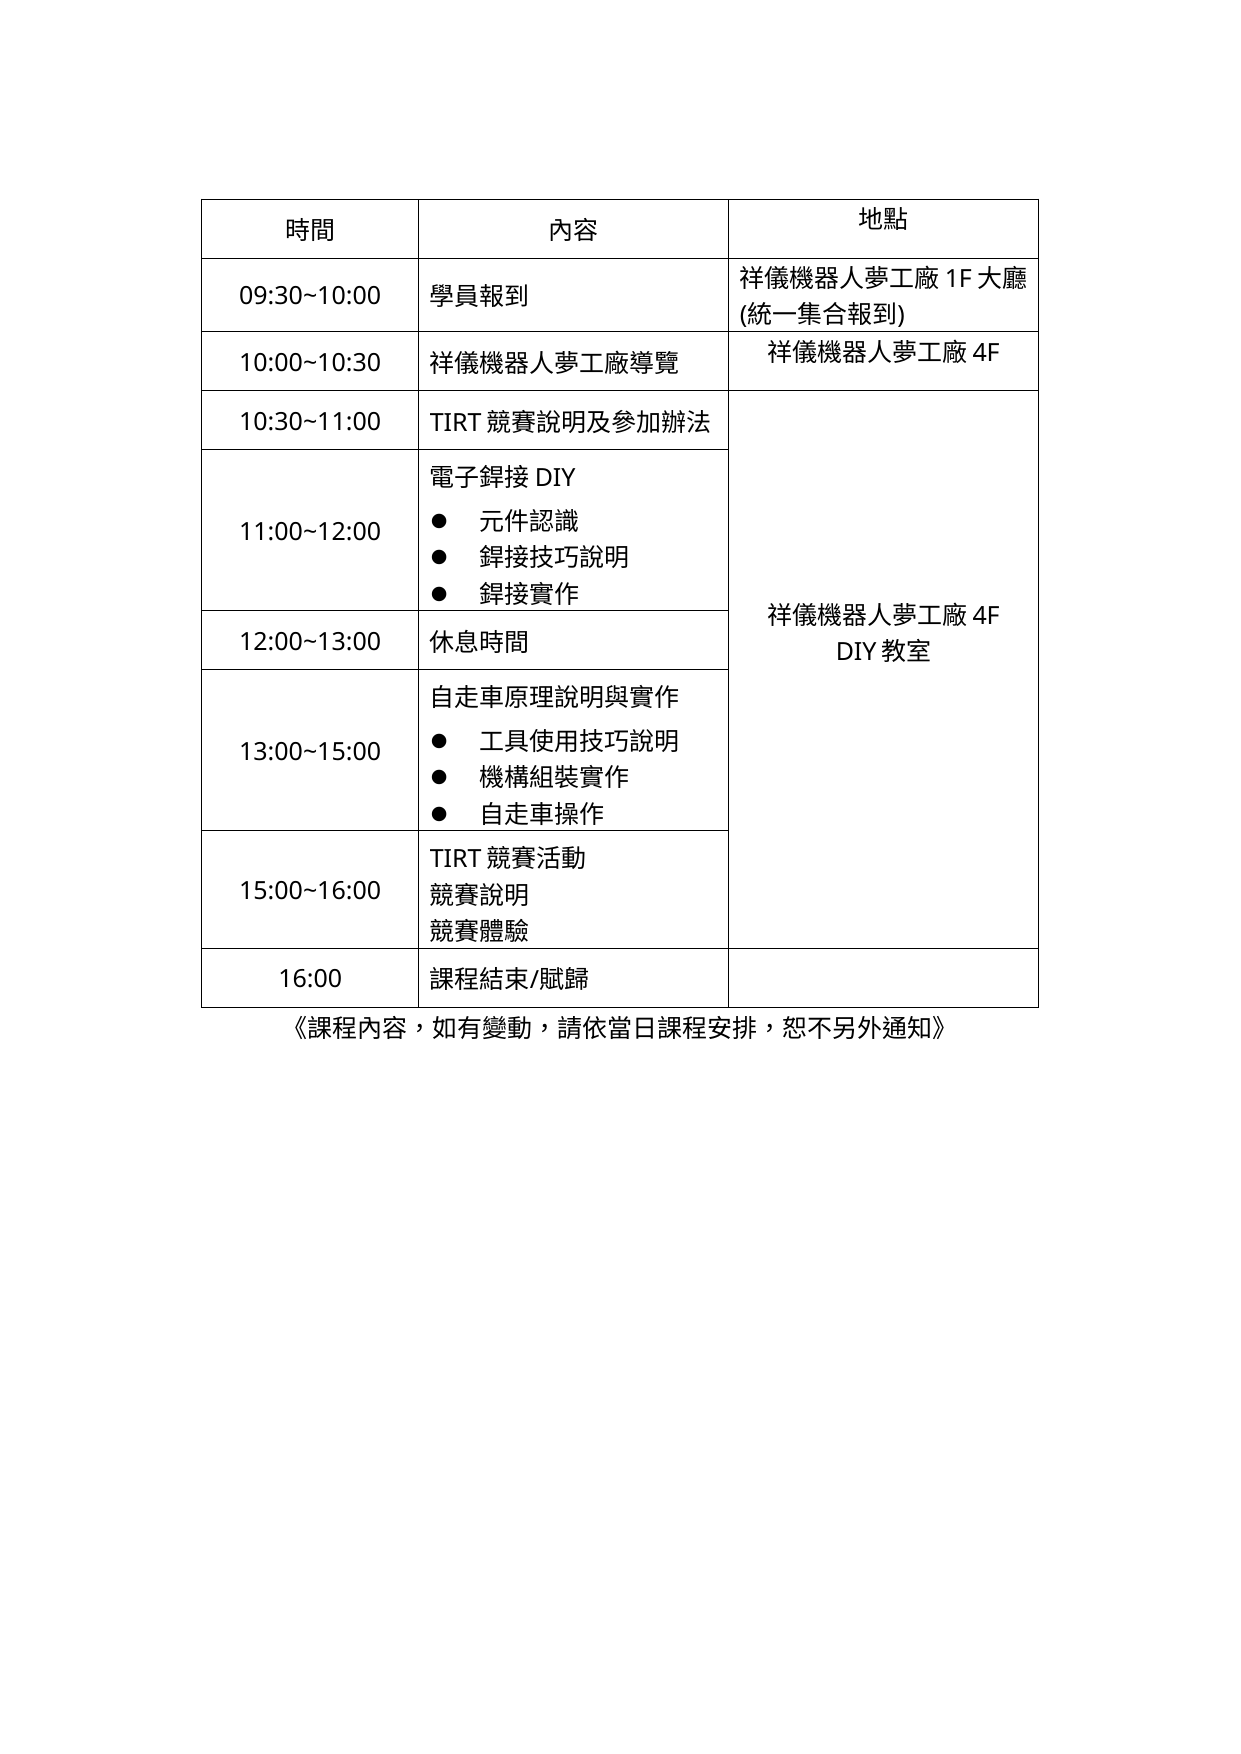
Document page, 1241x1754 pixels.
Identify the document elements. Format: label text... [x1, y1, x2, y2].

table_cell 15:00~16:00 [202, 831, 418, 948]
text 《課程內容，如有變動，請依當日課程安排，恕不另外通知》 [187, 1008, 1053, 1045]
table_cell [729, 949, 1038, 1007]
table_cell 祥儀機器人夢工廠4F [729, 332, 1038, 390]
table_cell 10:00~10:30 [202, 332, 418, 390]
table_cell 學員報到 [419, 259, 728, 331]
table_cell 自走車原理說明與實作 工具使用技巧說明 機構組裝實作 自走車操作 [419, 670, 728, 830]
table_cell 祥儀機器人夢工廠1F大廳 (統一集合報到) [729, 259, 1038, 331]
table_cell 休息時間 [419, 611, 728, 669]
table_cell 13:00~15:00 [202, 670, 418, 830]
table_cell 10:30~11:00 [202, 391, 418, 449]
table_header 內容 [419, 200, 728, 258]
table_cell 09:30~10:00 [202, 259, 418, 331]
table_cell 16:00 [202, 949, 418, 1007]
table_header 地點 [729, 200, 1038, 258]
table_cell 祥儀機器人夢工廠導覽 [419, 332, 728, 390]
table_cell TIRT競賽活動 競賽說明 競賽體驗 [419, 831, 728, 948]
table_cell 12:00~13:00 [202, 611, 418, 669]
table_cell TIRT競賽說明及參加辦法 [419, 391, 728, 449]
table_header 時間 [202, 200, 418, 258]
table_cell 課程結束/賦歸 [419, 949, 728, 1007]
table_cell 11:00~12:00 [202, 450, 418, 610]
table_cell 祥儀機器人夢工廠4F DIY教室 [729, 391, 1038, 948]
table_cell 電子銲接DIY 元件認識 銲接技巧說明 銲接實作 [419, 450, 728, 610]
